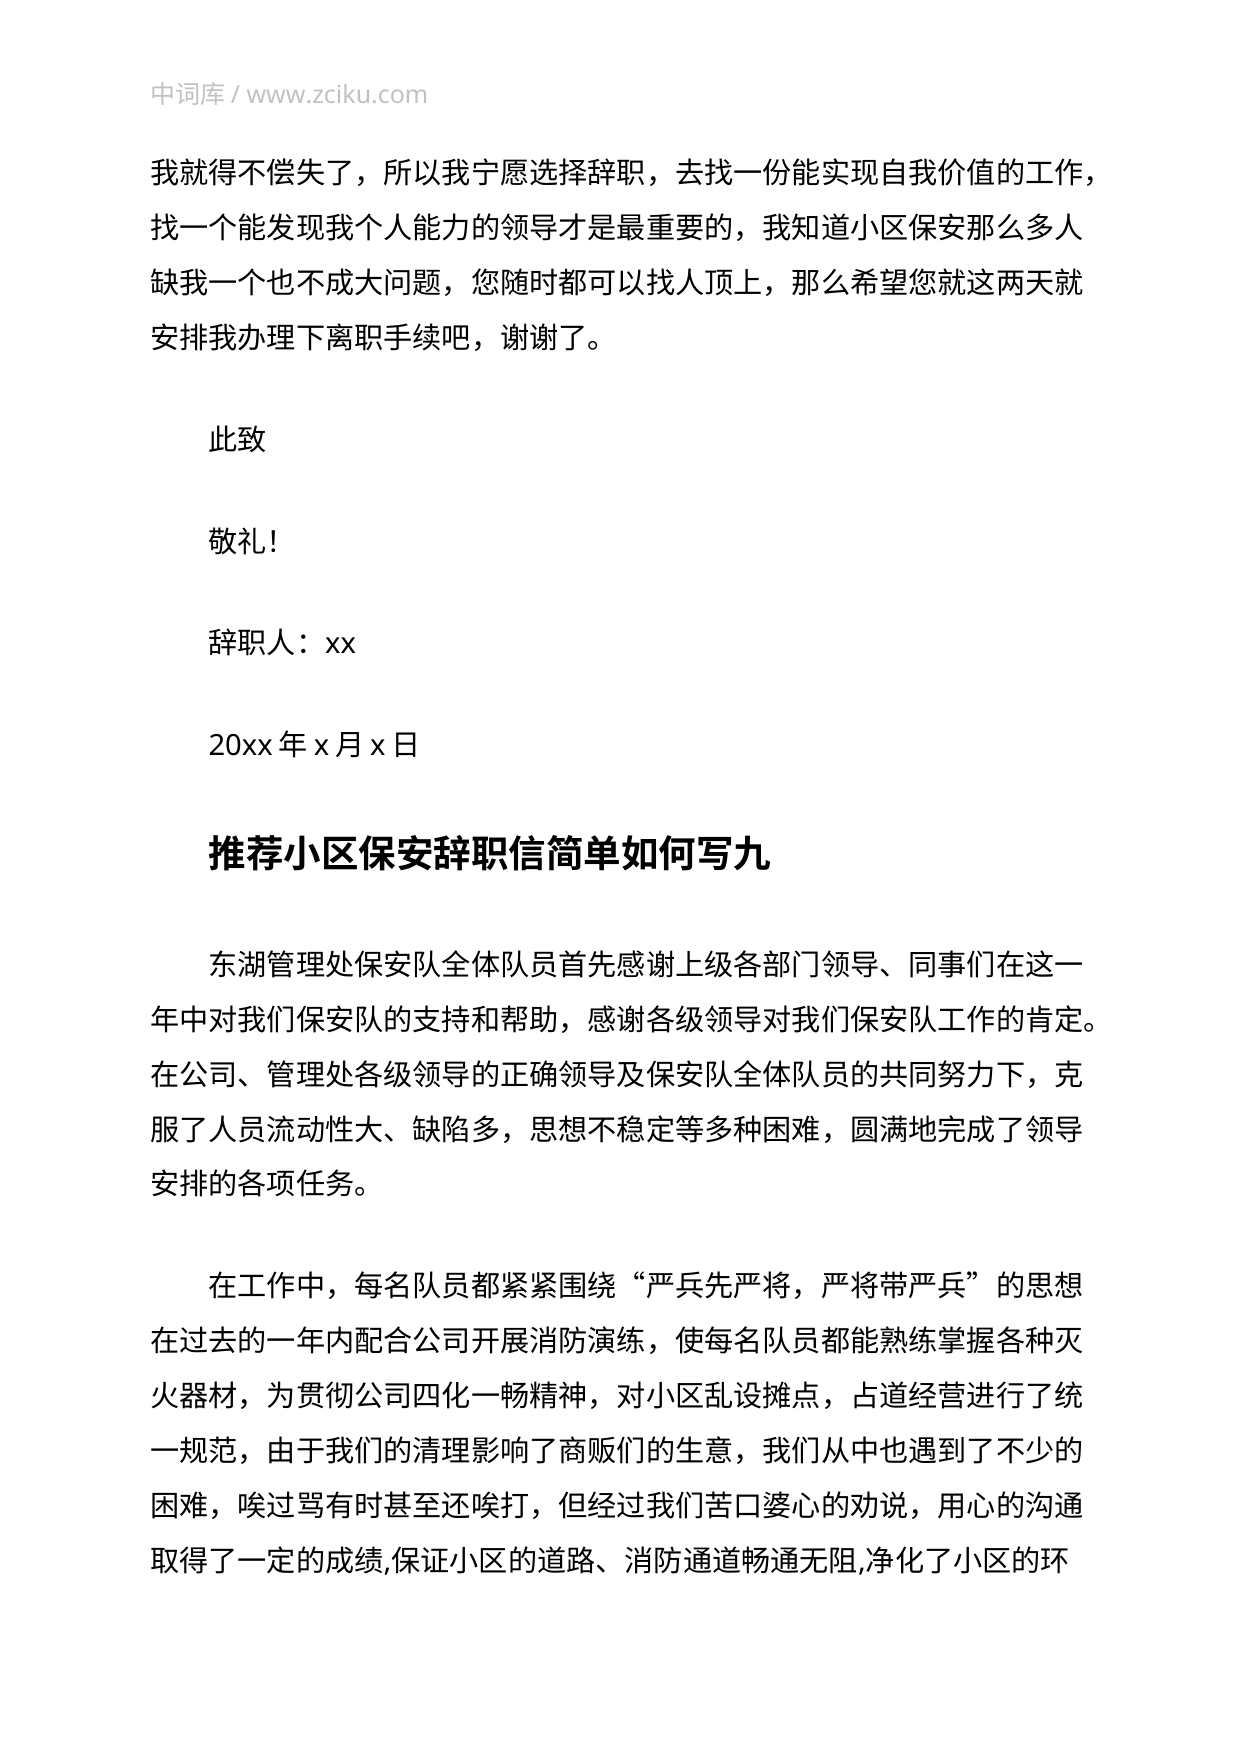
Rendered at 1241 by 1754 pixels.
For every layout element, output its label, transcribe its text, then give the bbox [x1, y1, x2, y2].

text 敬礼！ [150, 518, 1090, 561]
text 辞职人：xx [150, 620, 1090, 662]
text 推荐小区保安辞职信简单如何写九 [150, 824, 1090, 878]
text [150, 1263, 1090, 1579]
text 20xx年x月x日 [150, 722, 1090, 764]
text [150, 150, 1090, 357]
text 东湖管理处保安队全体队员首先感谢上级各部门领导、同事们在这一年中对我们保安队的支持和帮助，感谢各级领导对我们保安队工作的肯定。在公司、管理处各级领导的正确领导及保安队全体队员的共同努力下，克服了人员流动性大、缺陷多，思想不稳定等多种困难，圆满地完成了领导安排的各项任务。 [150, 941, 1090, 1203]
text 此致 [150, 416, 1090, 459]
